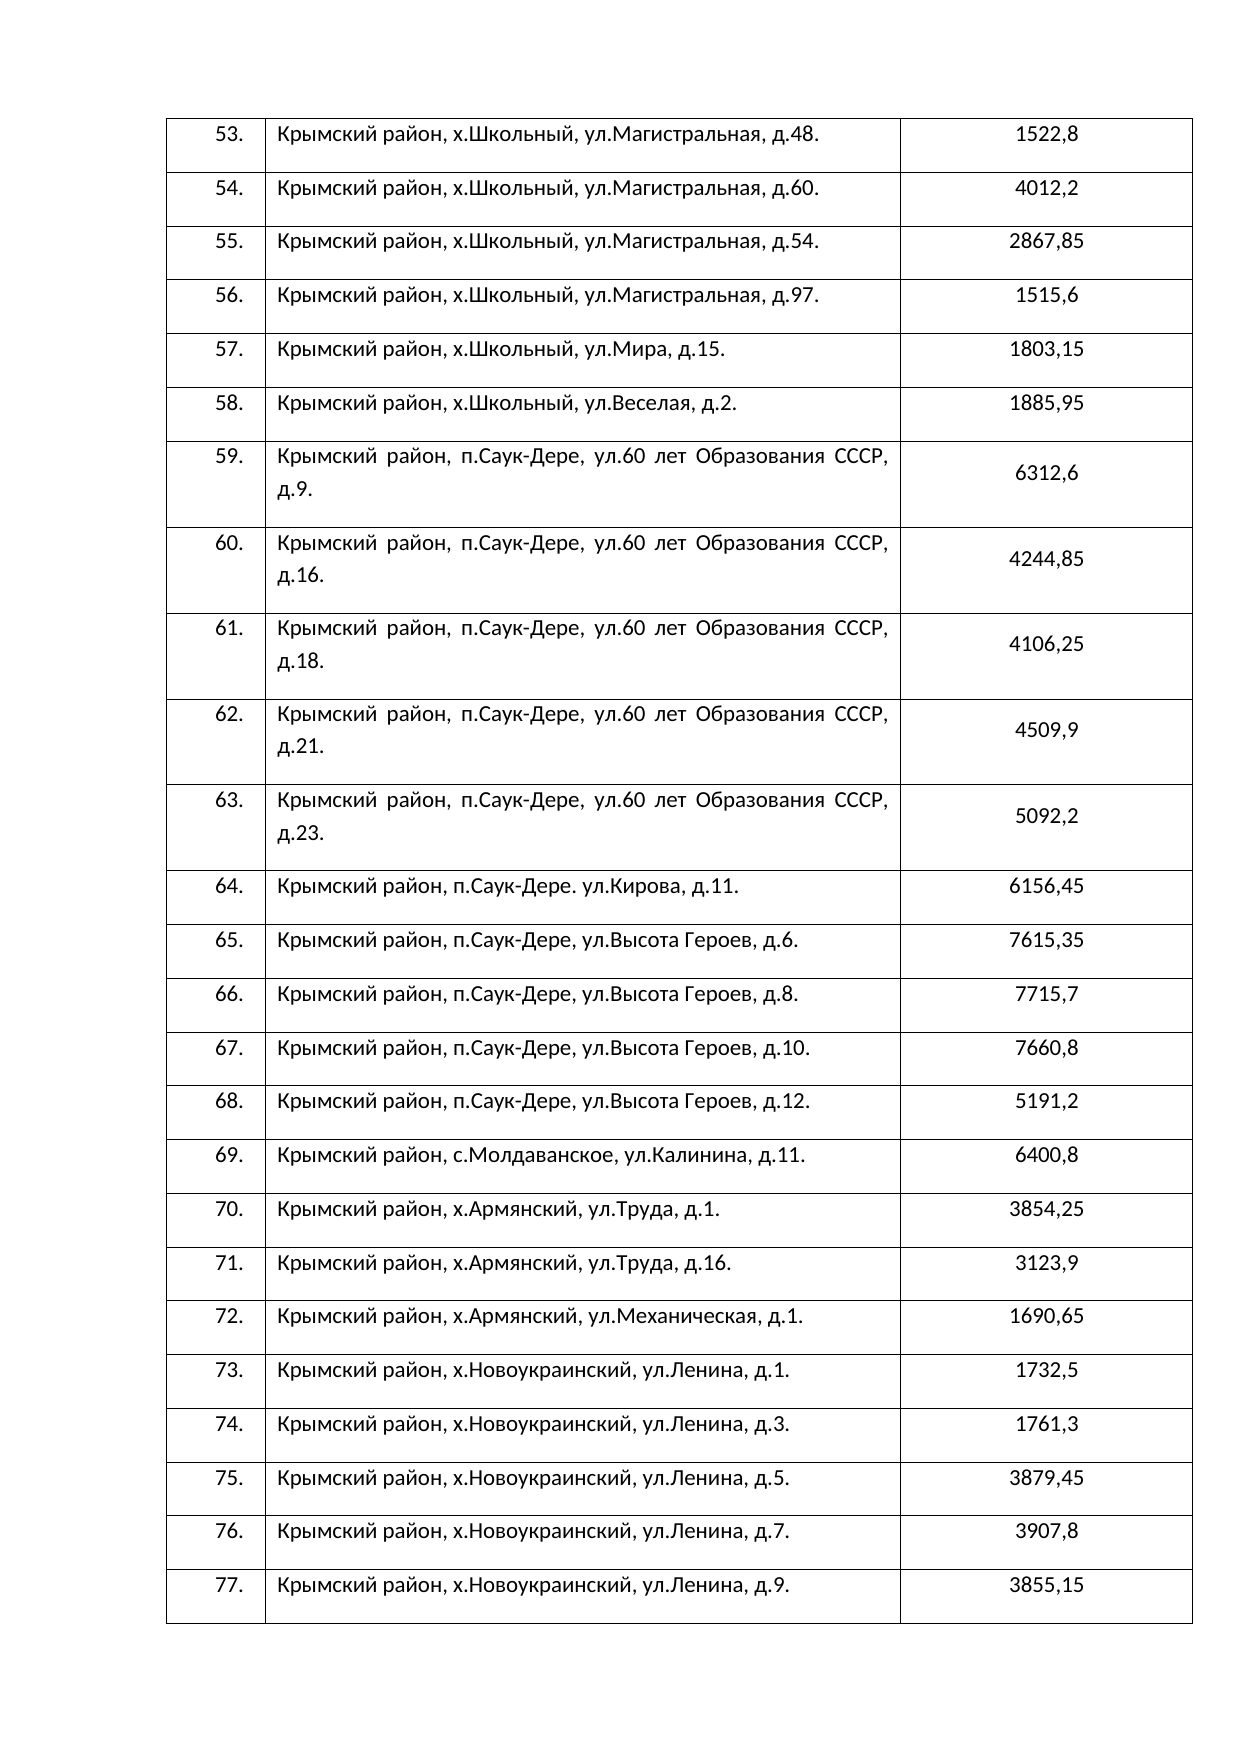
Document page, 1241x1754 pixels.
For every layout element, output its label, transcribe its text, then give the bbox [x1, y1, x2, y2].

table_cell 7715,7 [901, 979, 1192, 1032]
table_cell 3854,25 [901, 1194, 1192, 1247]
table_cell 5191,2 [901, 1086, 1192, 1139]
table_cell 7660,8 [901, 1033, 1192, 1085]
table_cell Крымский район, х.Школьный, ул.Мира, д.15. [266, 334, 900, 387]
table_cell [167, 1355, 265, 1408]
table_cell 1690,65 [901, 1301, 1192, 1354]
table_cell Крымский район, х.Новоукраинский, ул.Ленина, д.9. [266, 1570, 900, 1623]
table_cell 1803,15 [901, 334, 1192, 387]
table_cell [167, 1570, 265, 1623]
table_cell [167, 388, 265, 441]
table_cell [167, 1248, 265, 1300]
table_cell 3879,45 [901, 1463, 1192, 1515]
table_cell [167, 1301, 265, 1354]
table_cell 1732,5 [901, 1355, 1192, 1408]
table_cell Крымский район, п.Саук-Дере. ул.Кирова, д.11. [266, 871, 900, 924]
table_cell [167, 334, 265, 387]
table_cell Крымский район, п.Саук-Дере, ул.Высота Героев, д.6. [266, 925, 900, 978]
table_cell 6312,6 [901, 442, 1192, 527]
table_cell 1761,3 [901, 1409, 1192, 1462]
table_cell 1515,6 [901, 280, 1192, 333]
table_cell [167, 528, 265, 612]
table_cell Крымский район, п.Саук-Дере, ул.Высота Героев, д.12. [266, 1086, 900, 1139]
table_cell Крымский район, х.Армянский, ул.Механическая, д.1. [266, 1301, 900, 1354]
table_cell Крымский район, х.Новоукраинский, ул.Ленина, д.3. [266, 1409, 900, 1462]
table_cell 3855,15 [901, 1570, 1192, 1623]
table_cell Крымский район, п.Саук-Дере, ул.Высота Героев, д.8. [266, 979, 900, 1032]
table_cell 5092,2 [901, 785, 1192, 870]
table_cell [167, 1463, 265, 1515]
table_cell [167, 1516, 265, 1569]
table_cell [167, 280, 265, 333]
table_cell Крымский район, х.Новоукраинский, ул.Ленина, д.7. [266, 1516, 900, 1569]
table_cell Крымский район, х.Школьный, ул.Магистральная, д.54. [266, 227, 900, 279]
table_cell Крымский район, х.Школьный, ул.Магистральная, д.48. [266, 119, 900, 172]
table_cell [167, 119, 265, 172]
table_cell [167, 227, 265, 279]
table_cell [167, 1086, 265, 1139]
table_cell [167, 614, 265, 698]
table_cell 4106,25 [901, 614, 1192, 698]
table_cell [167, 173, 265, 226]
table_cell [167, 442, 265, 527]
table_cell Крымский район, х.Школьный, ул.Веселая, д.2. [266, 388, 900, 441]
table_cell 2867,85 [901, 227, 1192, 279]
table_cell [167, 1140, 265, 1193]
table_cell Крымский район, п.Саук-Дере, ул.60 лет Образования СССР, д.9. [266, 442, 900, 527]
table_cell [167, 979, 265, 1032]
table_cell Крымский район, х.Школьный, ул.Магистральная, д.97. [266, 280, 900, 333]
table_cell [167, 1033, 265, 1085]
table_cell [167, 1194, 265, 1247]
table_cell 4012,2 [901, 173, 1192, 226]
table_cell [167, 925, 265, 978]
table_cell Крымский район, п.Саук-Дере, ул.60 лет Образования СССР, д.16. [266, 528, 900, 612]
table_cell 6400,8 [901, 1140, 1192, 1193]
table_cell 1885,95 [901, 388, 1192, 441]
table_cell Крымский район, х.Армянский, ул.Труда, д.1. [266, 1194, 900, 1247]
table_cell 6156,45 [901, 871, 1192, 924]
table_cell Крымский район, с.Молдаванское, ул.Калинина, д.11. [266, 1140, 900, 1193]
table_cell Крымский район, п.Саук-Дере, ул.60 лет Образования СССР, д.23. [266, 785, 900, 870]
table_cell 4244,85 [901, 528, 1192, 612]
table_cell Крымский район, х.Армянский, ул.Труда, д.16. [266, 1248, 900, 1300]
table_cell Крымский район, п.Саук-Дере, ул.60 лет Образования СССР, д.21. [266, 700, 900, 784]
table_cell [167, 785, 265, 870]
table_cell 7615,35 [901, 925, 1192, 978]
table_cell [167, 700, 265, 784]
table_cell [167, 1409, 265, 1462]
table_cell Крымский район, п.Саук-Дере, ул.60 лет Образования СССР, д.18. [266, 614, 900, 698]
table_cell 1522,8 [901, 119, 1192, 172]
table_cell 3123,9 [901, 1248, 1192, 1300]
table_cell Крымский район, п.Саук-Дере, ул.Высота Героев, д.10. [266, 1033, 900, 1085]
table_cell Крымский район, х.Новоукраинский, ул.Ленина, д.1. [266, 1355, 900, 1408]
table_cell 4509,9 [901, 700, 1192, 784]
table_cell Крымский район, х.Новоукраинский, ул.Ленина, д.5. [266, 1463, 900, 1515]
table_cell Крымский район, х.Школьный, ул.Магистральная, д.60. [266, 173, 900, 226]
table_cell [167, 871, 265, 924]
table_cell 3907,8 [901, 1516, 1192, 1569]
